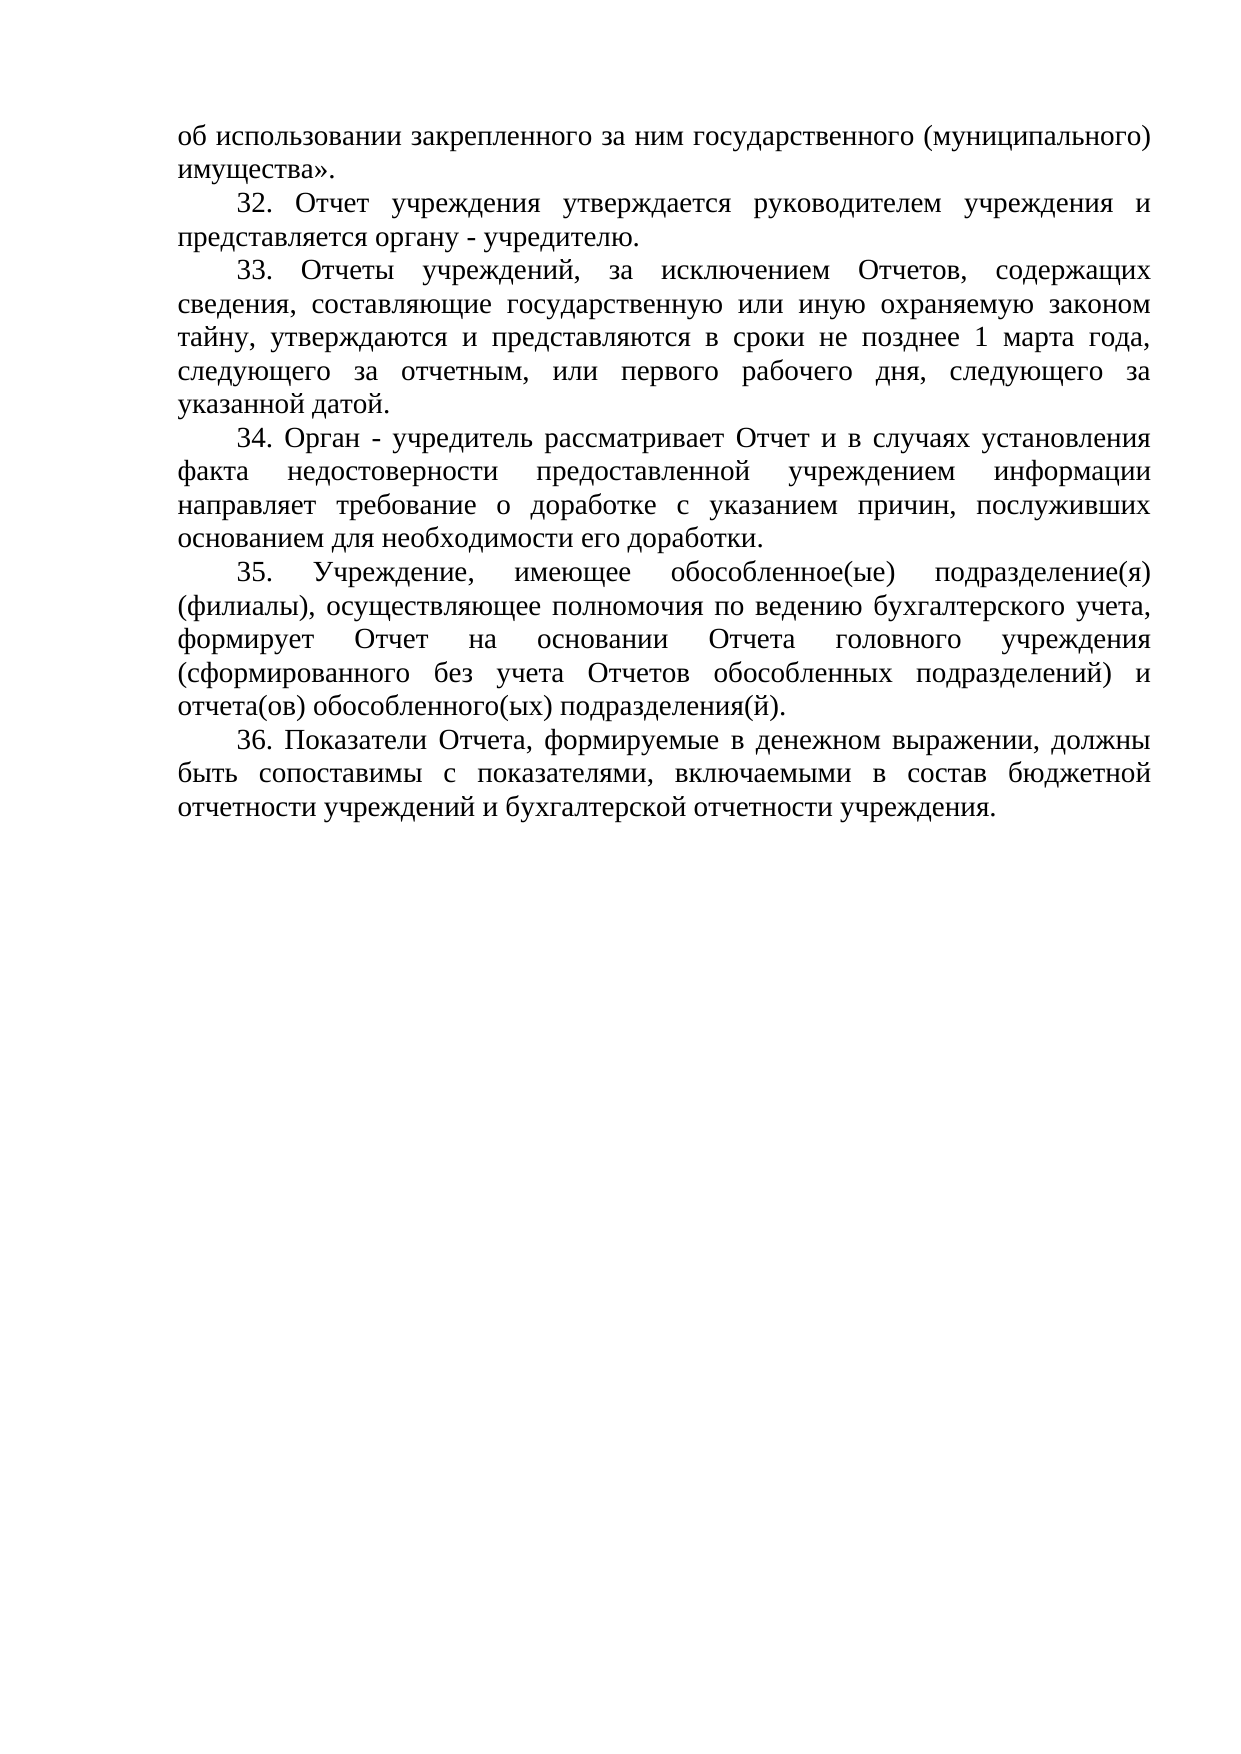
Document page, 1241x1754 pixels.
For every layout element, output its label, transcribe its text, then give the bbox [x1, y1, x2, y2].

text 36. Показатели Отчета, формируемые в денежном выражении, должны быть сопоставимы с показателями, включаемыми в состав бюджетной отчетности учреждений и бухгалтерской отчетности учреждения. [177, 722, 1152, 822]
text 33. Отчеты учреждений, за исключением Отчетов, содержащих сведения, составляющие государственную или иную охраняемую законом тайну, утверждаются и представляются в сроки не позднее 1 марта года, следующего за отчетным, или первого рабочего дня, следующего за указанной датой. [177, 252, 1152, 420]
text 34. Орган - учредитель рассматривает Отчет и в случаях установления факта недостоверности предоставленной учреждением информации направляет требование о доработке с указанием причин, послуживших основанием для необходимости его доработки. [177, 420, 1152, 554]
text 32. Отчет учреждения утверждается руководителем учреждения и представляется органу - учредителю. [177, 185, 1152, 252]
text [177, 118, 1152, 185]
text 35. Учреждение, имеющее обособленное(ые) подразделение(я) (филиалы), осуществляющее полномочия по ведению бухгалтерского учета, формирует Отчет на основании Отчета головного учреждения (сформированного без учета Отчетов обособленных подразделений) и отчета(ов) обособленного(ых) подразделения(й). [177, 554, 1152, 722]
